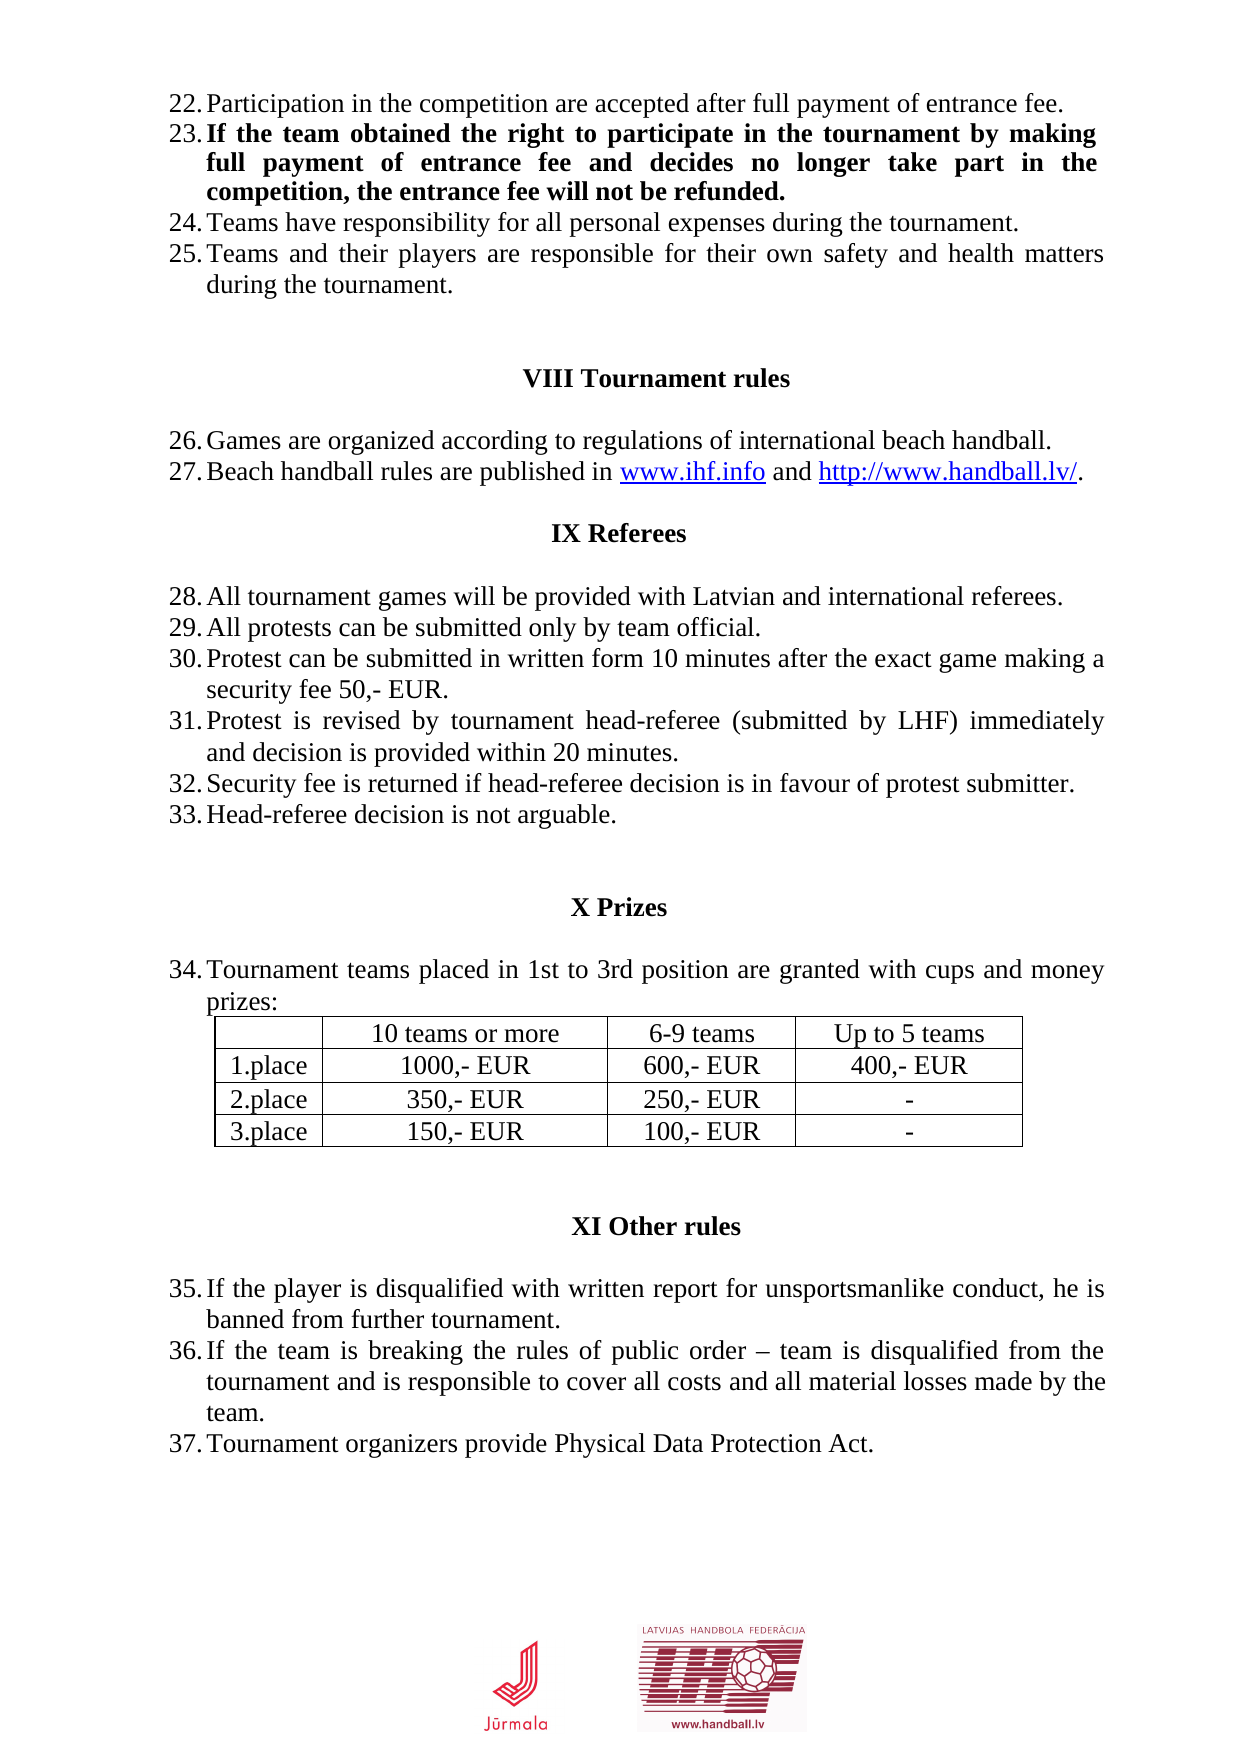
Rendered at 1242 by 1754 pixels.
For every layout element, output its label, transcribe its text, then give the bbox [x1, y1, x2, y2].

list Protest can be submitted in written form 10 minutes after the exact game making a security fee 50,- EUR. [169, 642, 1106, 704]
text IX Referees [131, 518, 1106, 549]
list Protest is revised by tournament head-referee (submitted by LHF) immediately and decision is provided within 20 minutes. [169, 704, 1106, 767]
table_cell 150,- EUR [323, 1115, 607, 1146]
list Security fee is returned if head-referee decision is in favour of protest submitter. [169, 767, 1106, 798]
list If the team is breaking the rules of public order – team is disqualified from the tournament and is responsible to cover all costs and all material losses made by the team. [169, 1334, 1106, 1428]
list Head-referee decision is not arguable. [169, 798, 1106, 829]
table_cell 1.place [216, 1049, 322, 1082]
table_cell 350,- EUR [323, 1083, 607, 1114]
table_cell 3.place [216, 1115, 322, 1146]
table_cell 100,- EUR [608, 1115, 795, 1146]
table_cell - [796, 1115, 1022, 1146]
list Teams and their players are responsible for their own safety and health matters during the tournament. [169, 237, 1106, 299]
list Teams have responsibility for all personal expenses during the tournament. [169, 206, 1106, 237]
list Tournament teams placed in 1st to 3rd position are granted with cups and money prizes: [169, 954, 1106, 1016]
text X Prizes [131, 891, 1106, 922]
table_cell 250,- EUR [608, 1083, 795, 1114]
table_header 6-9 teams [608, 1017, 795, 1048]
table_cell 400,- EUR [796, 1049, 1022, 1082]
list All tournament games will be provided with Latvian and international referees. [169, 580, 1106, 611]
list Beach handball rules are published in www.ihf.info and http://www.handball.lv/. [169, 455, 1106, 486]
list If the player is disqualified with written report for unsportsmanlike conduct, he is banned from further tournament. [169, 1272, 1106, 1334]
table_header Up to 5 teams [796, 1017, 1022, 1048]
text XI Other rules [206, 1209, 1106, 1241]
table_header 10 teams or more [323, 1017, 607, 1048]
list All protests can be submitted only by team official. [169, 611, 1106, 642]
list Participation in the competition are accepted after full payment of entrance fee. [169, 87, 1106, 119]
table_header [216, 1017, 322, 1048]
picture [474, 1639, 565, 1734]
table_cell - [796, 1083, 1022, 1114]
text VIII Tournament rules [206, 362, 1106, 393]
picture [637, 1624, 807, 1732]
table_cell 600,- EUR [608, 1049, 795, 1082]
list Games are organized according to regulations of international beach handball. [169, 424, 1106, 455]
table_cell 2.place [216, 1083, 322, 1114]
table_cell 1000,- EUR [323, 1049, 607, 1082]
list If the team obtained the right to participate in the tournament by making full payment of entrance fee and decides no longer take part in the competition, the entrance fee will not be refunded. [169, 119, 1098, 206]
list Tournament organizers provide Physical Data Protection Act. [169, 1428, 1106, 1459]
